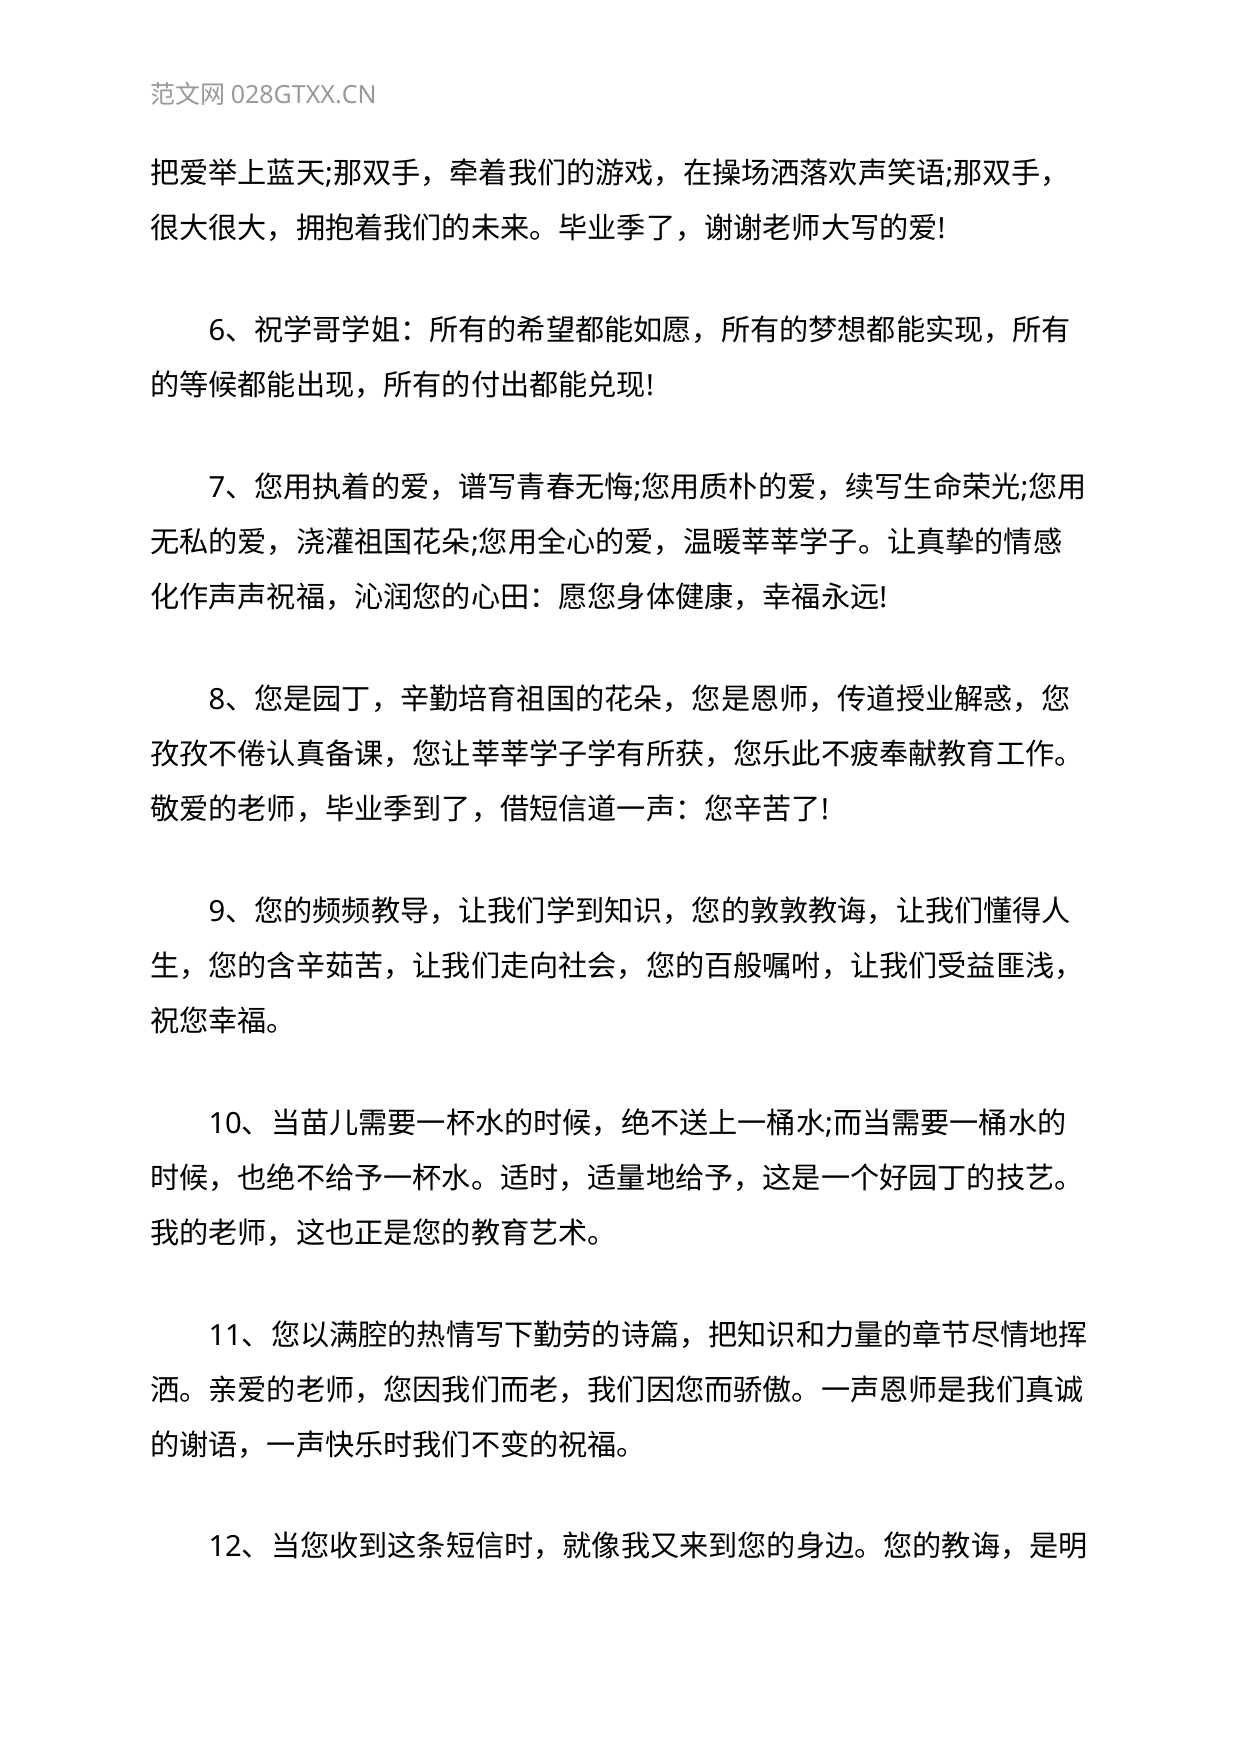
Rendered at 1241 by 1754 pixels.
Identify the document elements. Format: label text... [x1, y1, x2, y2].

text 8、您是园丁，辛勤培育祖国的花朵，您是恩师，传道授业解惑，您孜孜不倦认真备课，您让莘莘学子学有所获，您乐此不疲奉献教育工作。敬爱的老师，毕业季到了，借短信道一声：您辛苦了! [150, 676, 1090, 828]
text 9、您的频频教导，让我们学到知识，您的敦敦教诲，让我们懂得人生，您的含辛茹苦，让我们走向社会，您的百般嘱咐，让我们受益匪浅，祝您幸福。 [150, 888, 1090, 1040]
text 10、当苗儿需要一杯水的时候，绝不送上一桶水;而当需要一桶水的时候，也绝不给予一杯水。适时，适量地给予，这是一个好园丁的技艺。我的老师，这也正是您的教育艺术。 [150, 1099, 1090, 1252]
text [150, 150, 1090, 247]
text 7、您用执着的爱，谱写青春无悔;您用质朴的爱，续写生命荣光;您用无私的爱，浇灌祖国花朵;您用全心的爱，温暖莘莘学子。让真挚的情感化作声声祝福，沁润您的心田：愿您身体健康，幸福永远! [150, 464, 1090, 616]
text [150, 1523, 1090, 1565]
text 6、祝学哥学姐：所有的希望都能如愿，所有的梦想都能实现，所有的等候都能出现，所有的付出都能兑现! [150, 307, 1090, 404]
text 11、您以满腔的热情写下勤劳的诗篇，把知识和力量的章节尽情地挥洒。亲爱的老师，您因我们而老，我们因您而骄傲。一声恩师是我们真诚的谢语，一声快乐时我们不变的祝福。 [150, 1311, 1090, 1463]
